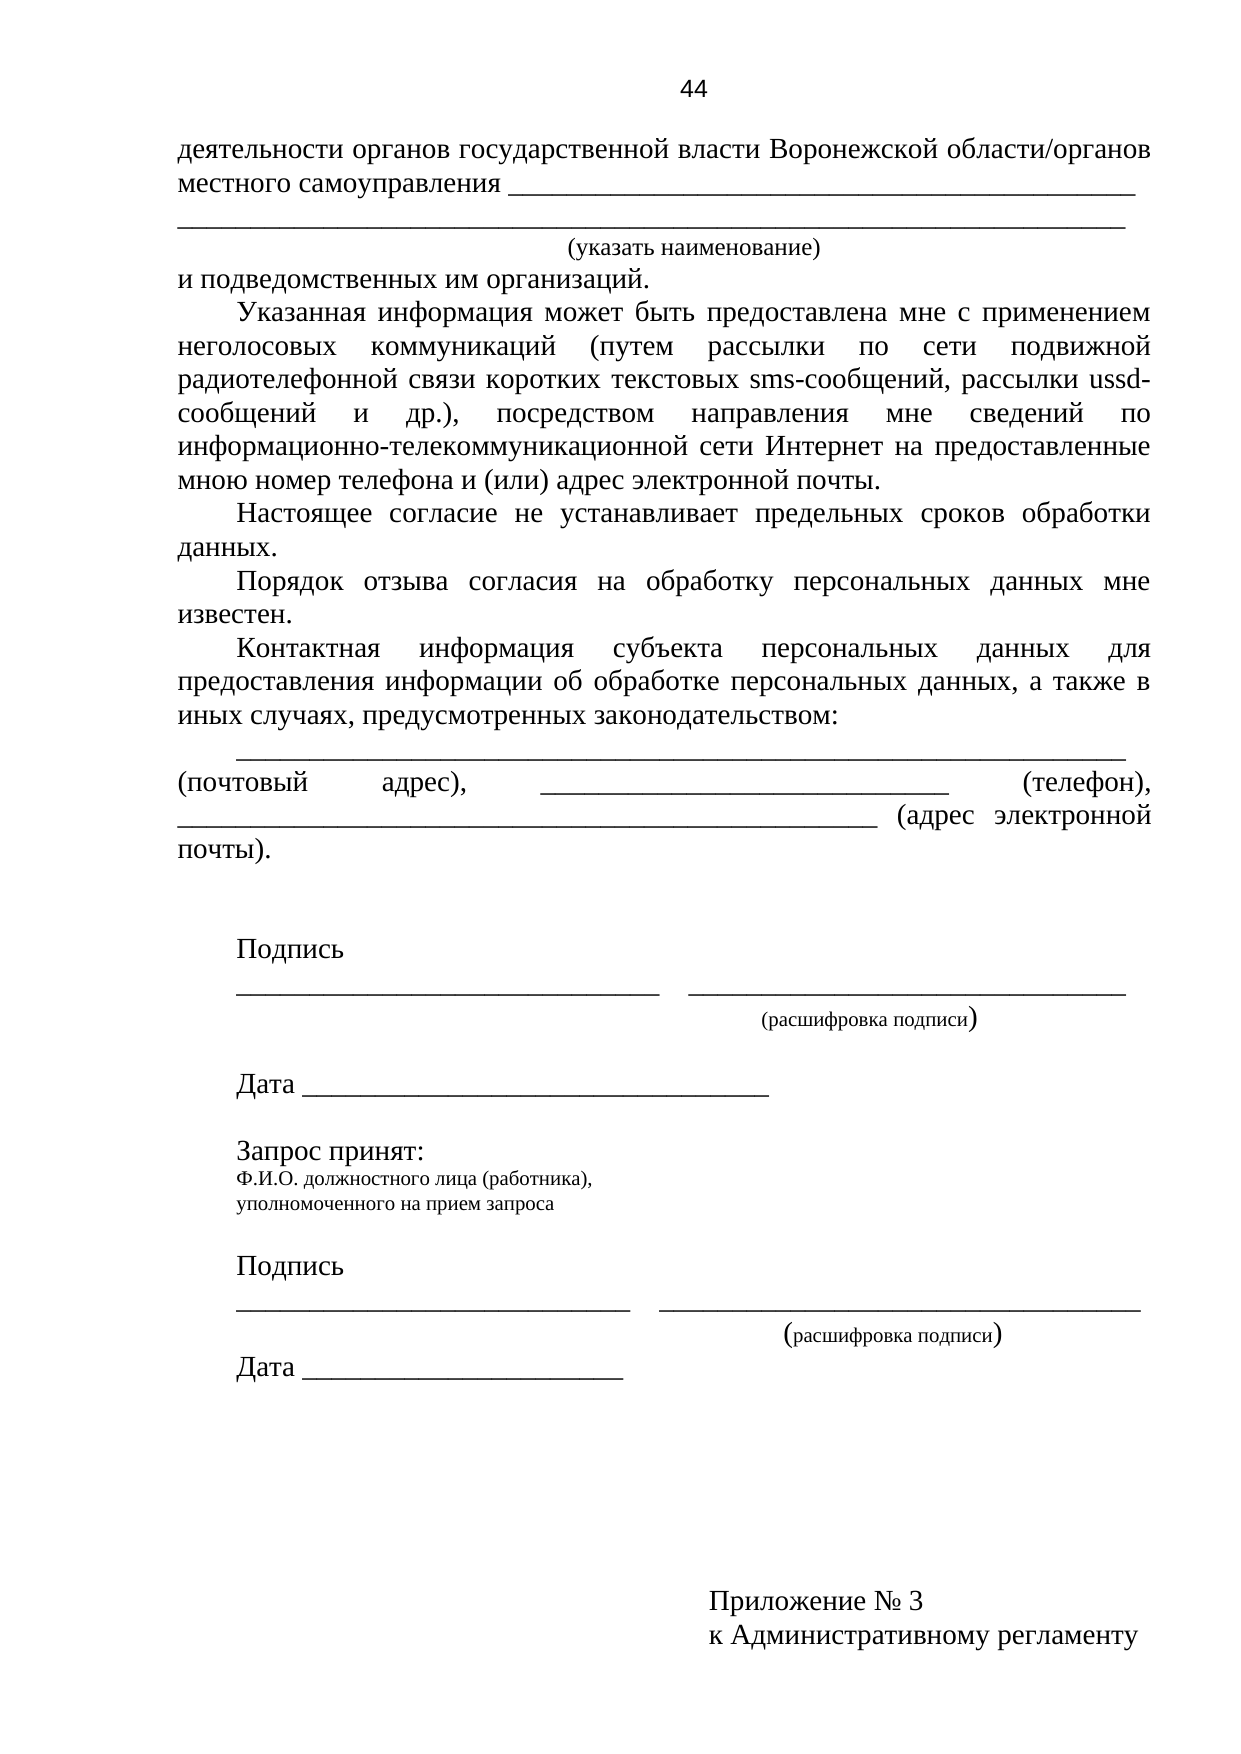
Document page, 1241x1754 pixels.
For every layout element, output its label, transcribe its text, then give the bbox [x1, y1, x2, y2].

text Указанная информация может быть предоставлена мне с применением неголосовых коммуникаций (путем рассылки по сети подвижной радиотелефонной связи коротких текстовых sms-сообщений, рассылки ussd-сообщений и др.), посредством направления мне сведений по информационно-телекоммуникационной сети Интернет на предоставленные мною номер телефона и (или) адрес электронной почты. [177, 294, 1152, 496]
text _____________________________ ______________________________ [177, 965, 1152, 999]
text (указать наименование) [177, 232, 1152, 261]
text Запрос принят: [177, 1133, 1152, 1166]
text ___________________________ _________________________________ [177, 1282, 1152, 1315]
text Подпись [177, 1248, 1152, 1282]
text _____________________________________________________________ (почтовый адрес), ____________________________ (телефон), ________________________________________________ (адрес электронной почты). [177, 730, 1152, 864]
text Подпись [177, 932, 1152, 965]
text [177, 131, 1152, 198]
text Дата ______________________ [177, 1349, 1152, 1382]
text (расшифровка подписи) [177, 1315, 1152, 1349]
text Ф.И.О. должностного лица (работника), [177, 1166, 1152, 1190]
text Контактная информация субъекта персональных данных для предоставления информации об обработке персональных данных, а также в иных случаях, предусмотренных законодательством: [177, 630, 1152, 730]
text (расшифровка подписи) [177, 999, 1152, 1032]
text и подведомственных им организаций. [177, 261, 1152, 294]
text к Административному регламенту [709, 1617, 1152, 1651]
text Настоящее согласие не устанавливает предельных сроков обработки данных. [177, 496, 1152, 563]
text Приложение № 3 [709, 1583, 1152, 1617]
text Дата ________________________________ [177, 1066, 1152, 1099]
text Порядок отзыва согласия на обработку персональных данных мне известен. [177, 563, 1152, 630]
text _________________________________________________________________ [177, 198, 1152, 232]
text уполномоченного на прием запроса [177, 1190, 1152, 1214]
